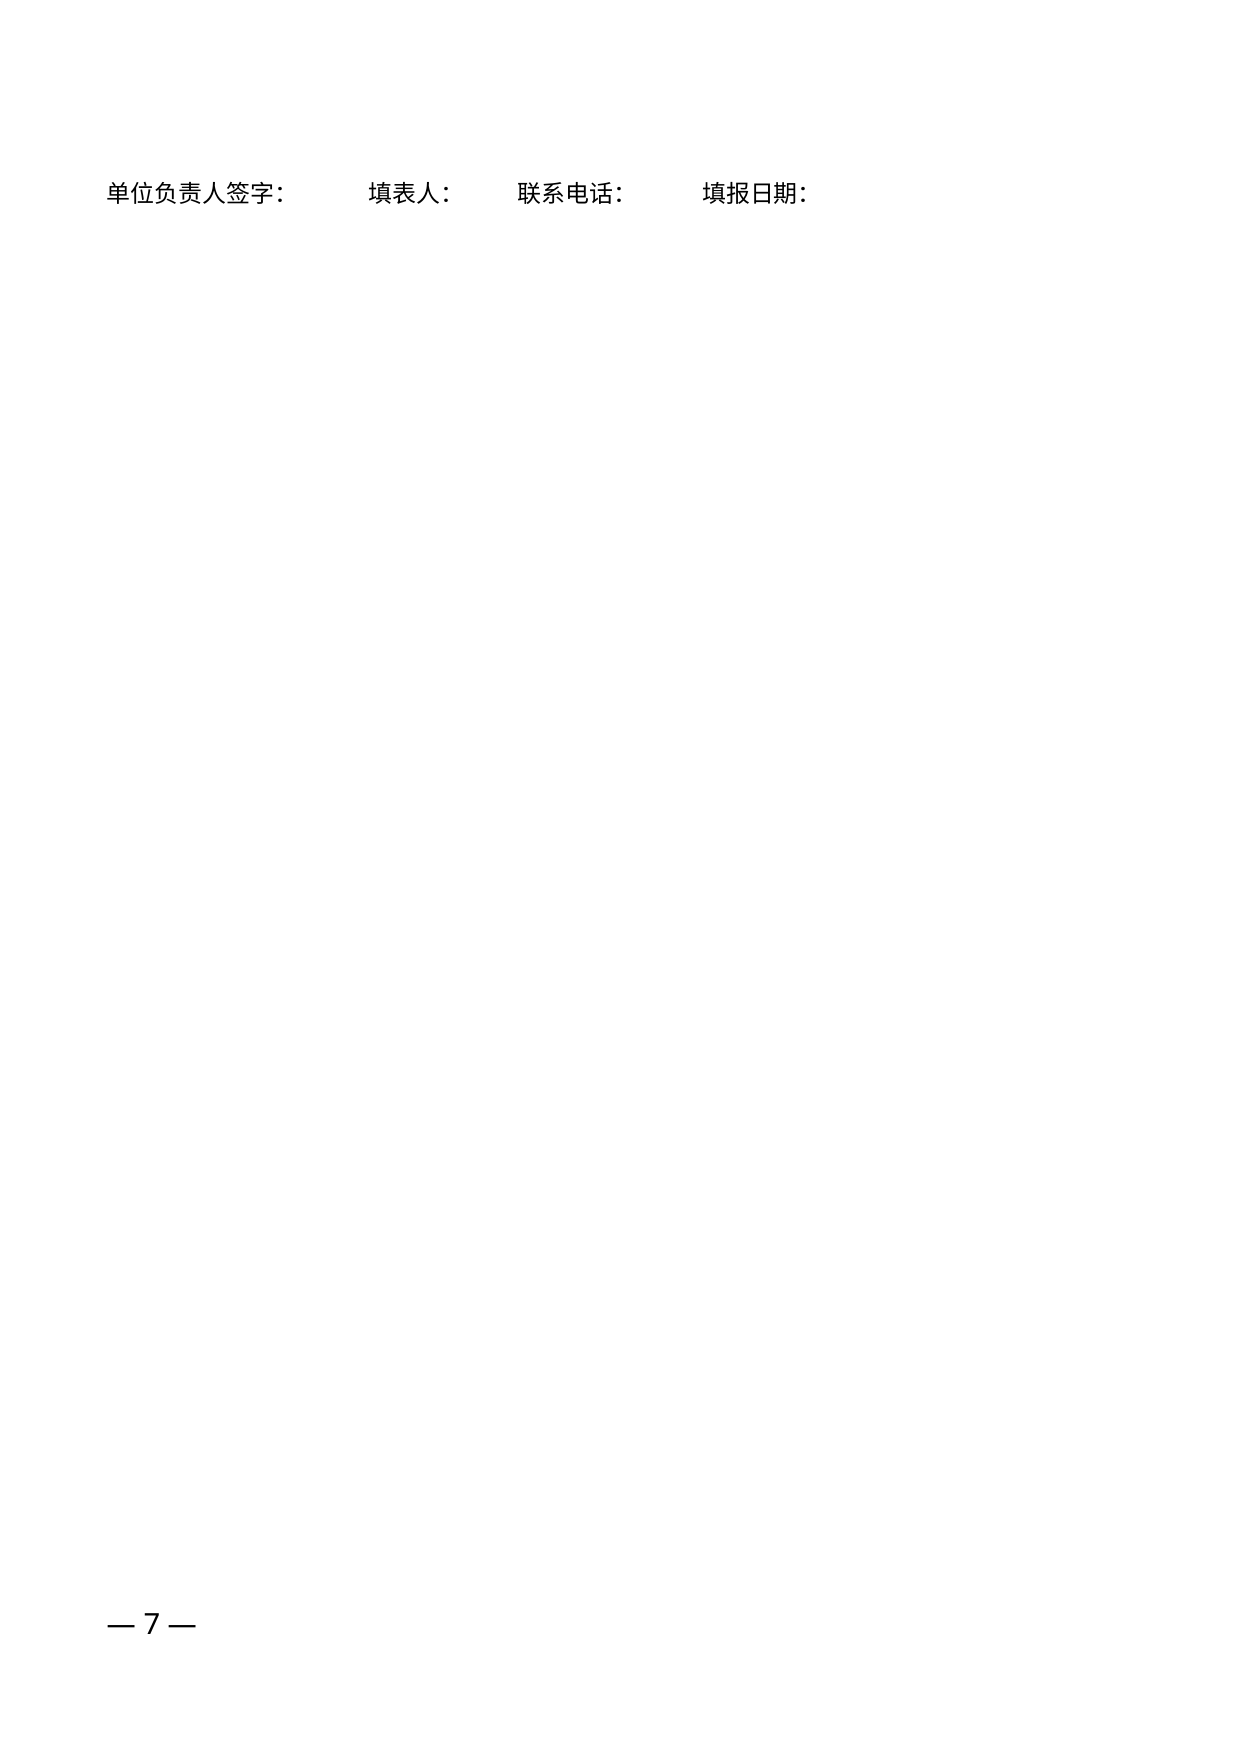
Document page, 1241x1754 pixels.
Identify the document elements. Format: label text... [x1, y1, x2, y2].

text 单位负责人签字： 填表人： 联系电话： 填报日期： [106, 174, 1134, 209]
